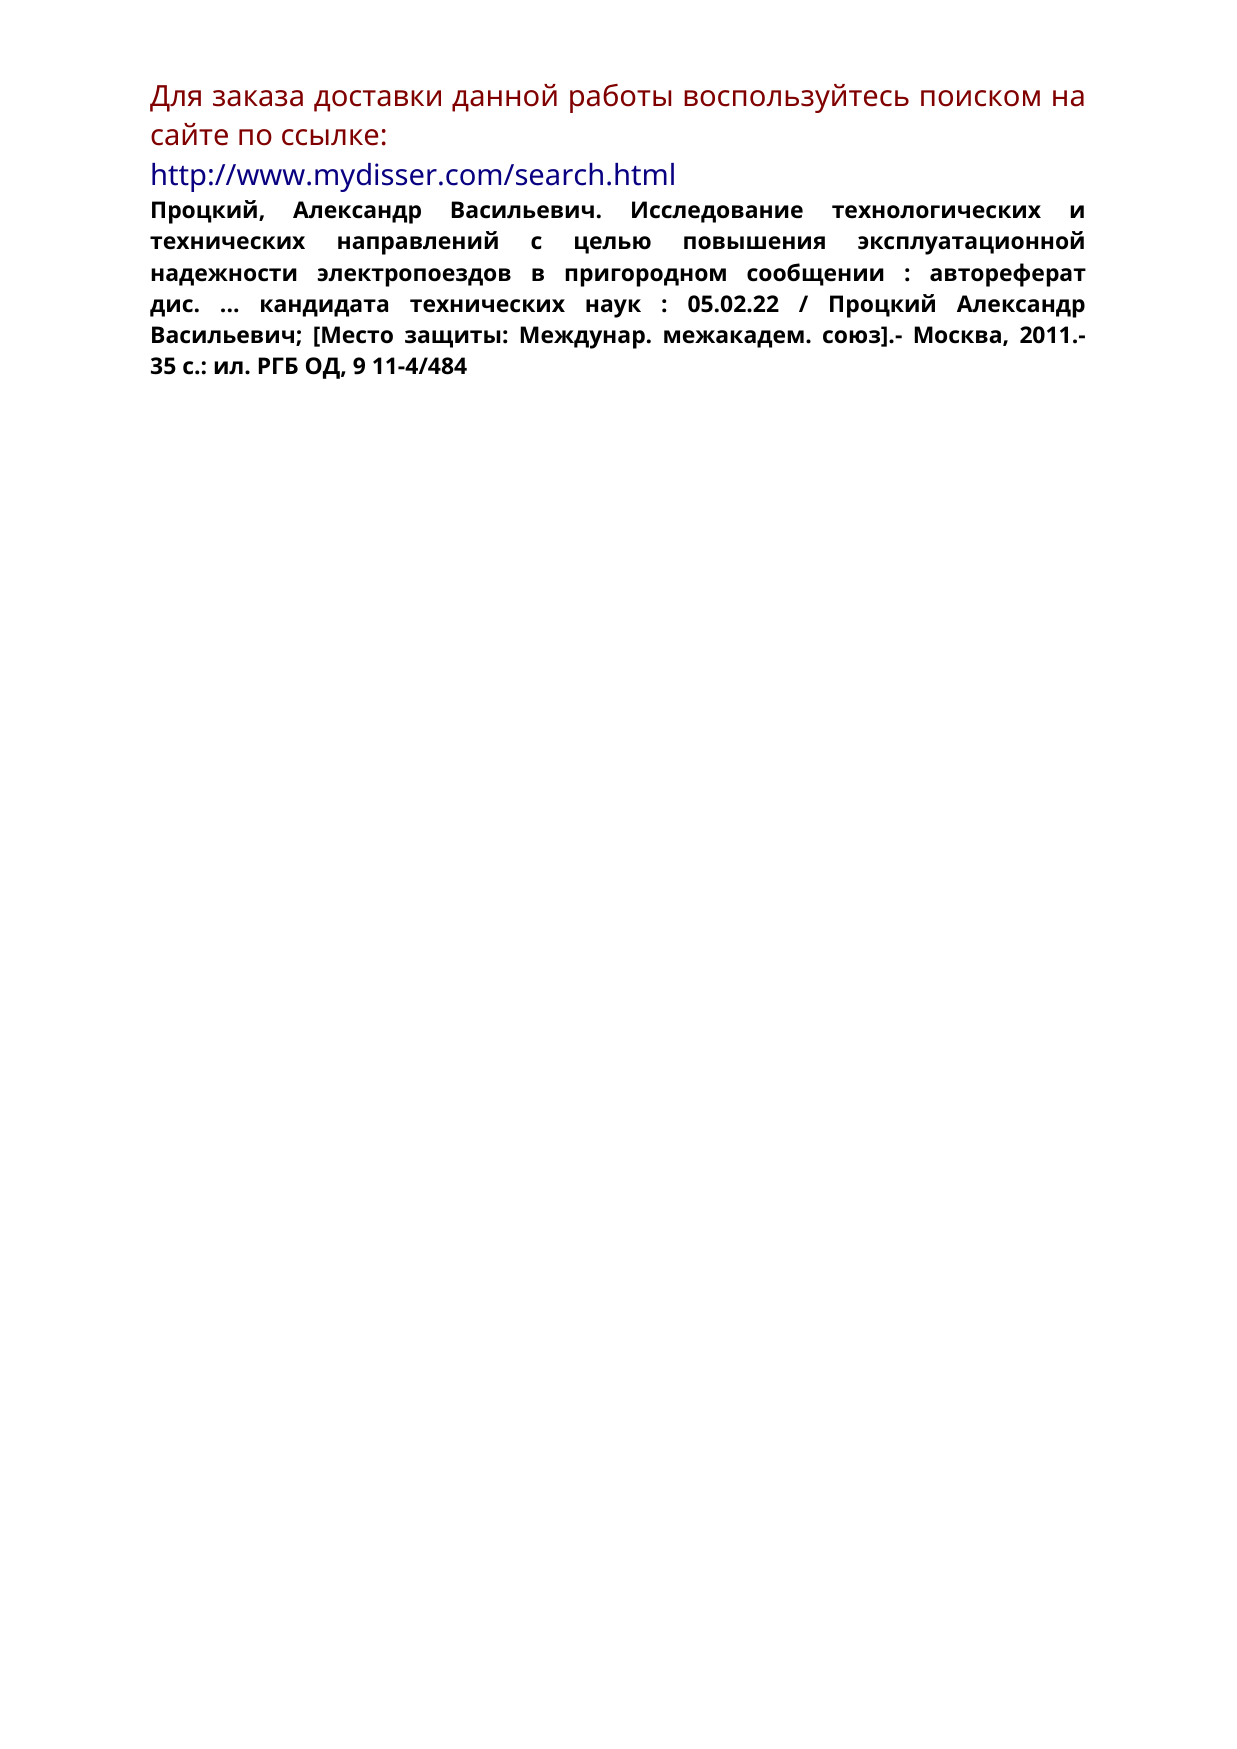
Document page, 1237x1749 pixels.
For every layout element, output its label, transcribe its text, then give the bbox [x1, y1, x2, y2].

text Процкий, Александр Васильевич. Исследование технологических и технических направлений с целью повышения эксплуатационной надежности электропоездов в пригородном сообщении : автореферат дис. ... кандидата технических наук : 05.02.22 / Процкий Александр Васильевич; [Место защиты: Междунар. межакадем. союз].- Москва, 2011.- 35 с.: ил. РГБ ОД, 9 11-4/484 [150, 194, 1086, 382]
